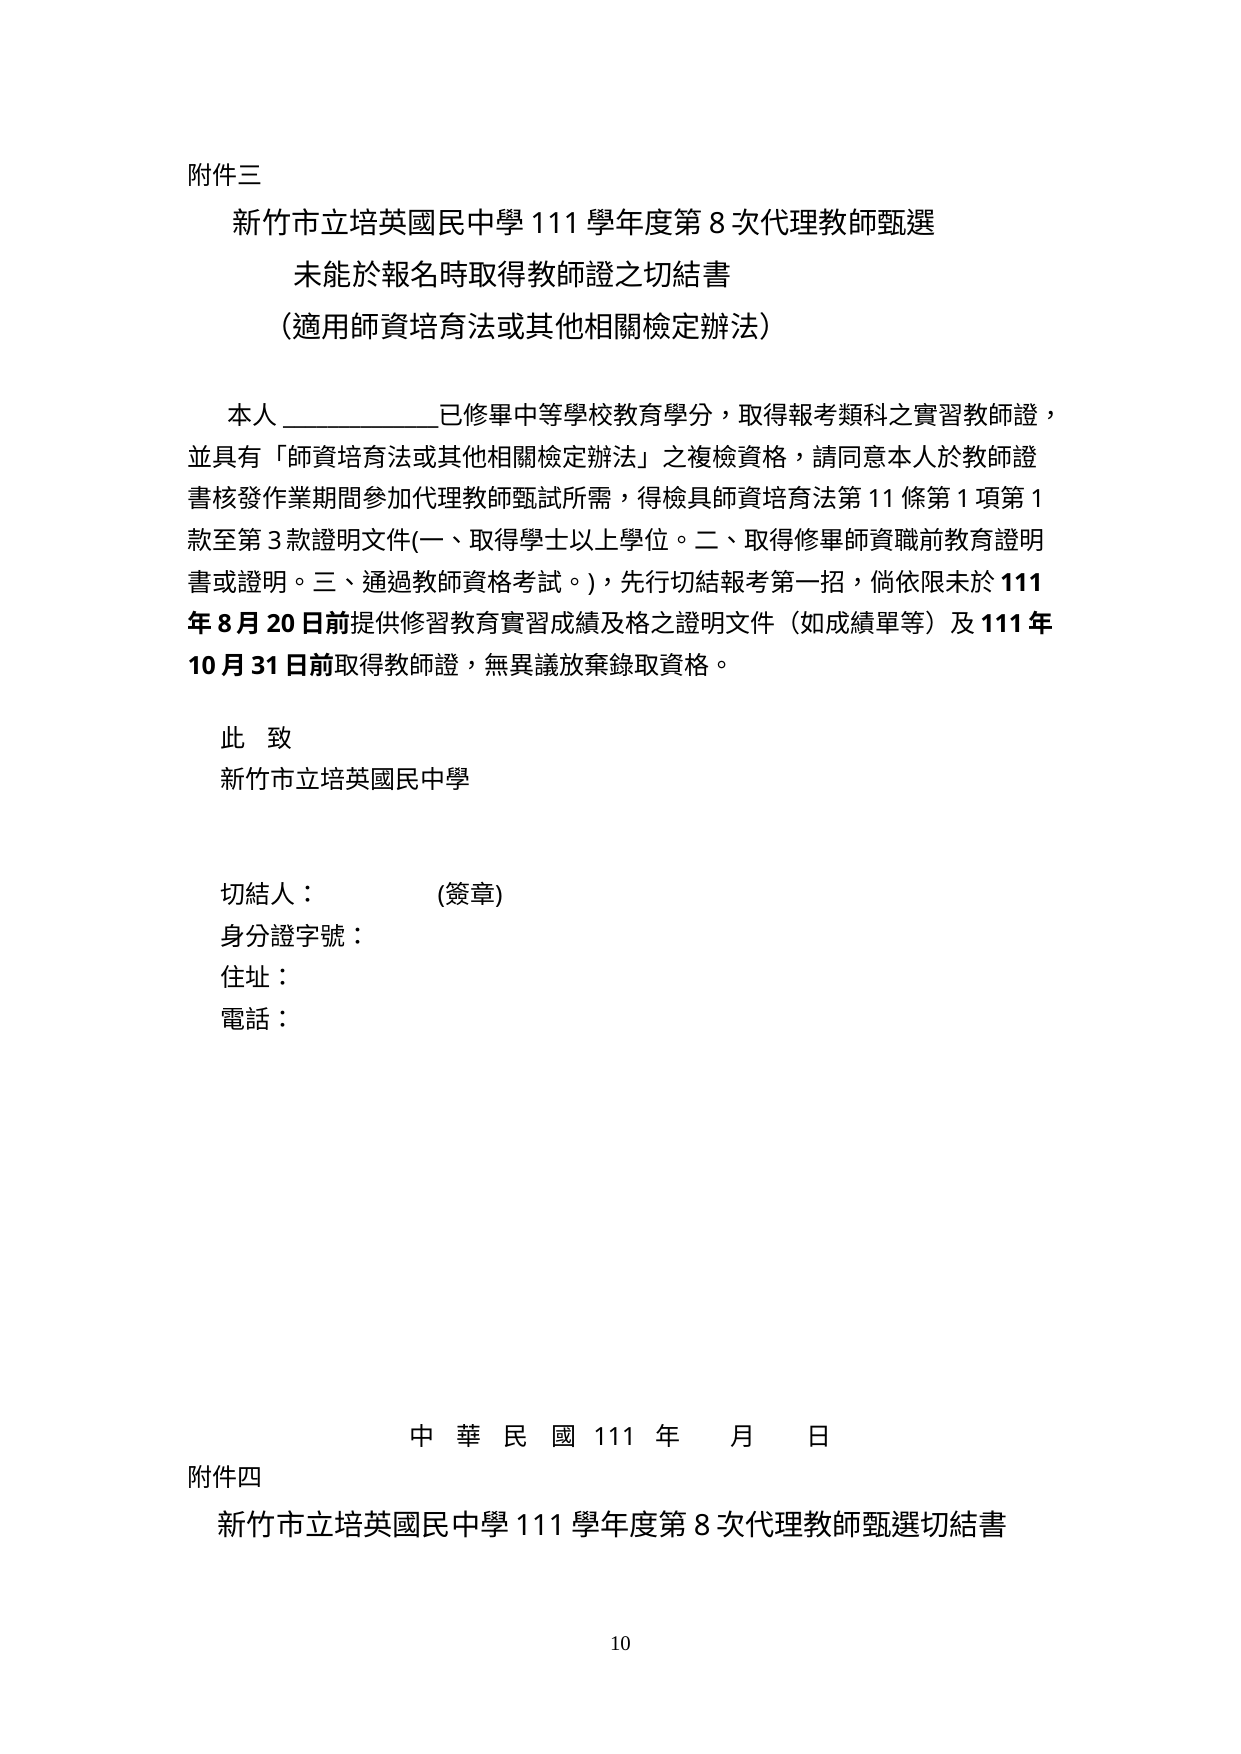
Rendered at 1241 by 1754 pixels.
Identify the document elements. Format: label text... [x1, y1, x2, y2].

text 附件四 [187, 1455, 1053, 1497]
text （適用師資培育法或其他相關檢定辦法） [187, 299, 983, 351]
text 新竹市立培英國民中學 [187, 757, 1053, 799]
text 電話： [187, 997, 1053, 1038]
text 中 華 民 國 111 年 月 日 [187, 1413, 1053, 1455]
text 切結人： (簽章) [187, 872, 1053, 913]
text 本人 ______________已修畢中等學校教育學分，取得報考類科之實習教師證，並具有「師資培育法或其他相關檢定辦法」之複檢資格，請同意本人於教師證書核發作業期間參加代理教師甄試所需，得檢具師資培育法第11條第1項第1款至第3款證明文件(一、取得學士以上學位。二、取得修畢師資職前教育證明書或證明。三、通過教師資格考試。)，先行切結報考第一招，倘依限未於111年8月20日前提供修習教育實習成績及格之證明文件（如成績單等）及111年10月31日前取得教師證，無異議放棄錄取資格。 [187, 393, 1053, 684]
text 新竹市立培英國民中學111學年度第8次代理教師甄選 [187, 195, 983, 247]
text 此 致 [187, 716, 1053, 757]
text 身分證字號： [187, 913, 1053, 955]
text 未能於報名時取得教師證之切結書 [187, 247, 983, 299]
text 新竹市立培英國民中學111學年度第8次代理教師甄選切結書 [187, 1497, 1053, 1549]
text 住址： [187, 955, 1053, 997]
text 附件三 [187, 153, 983, 195]
